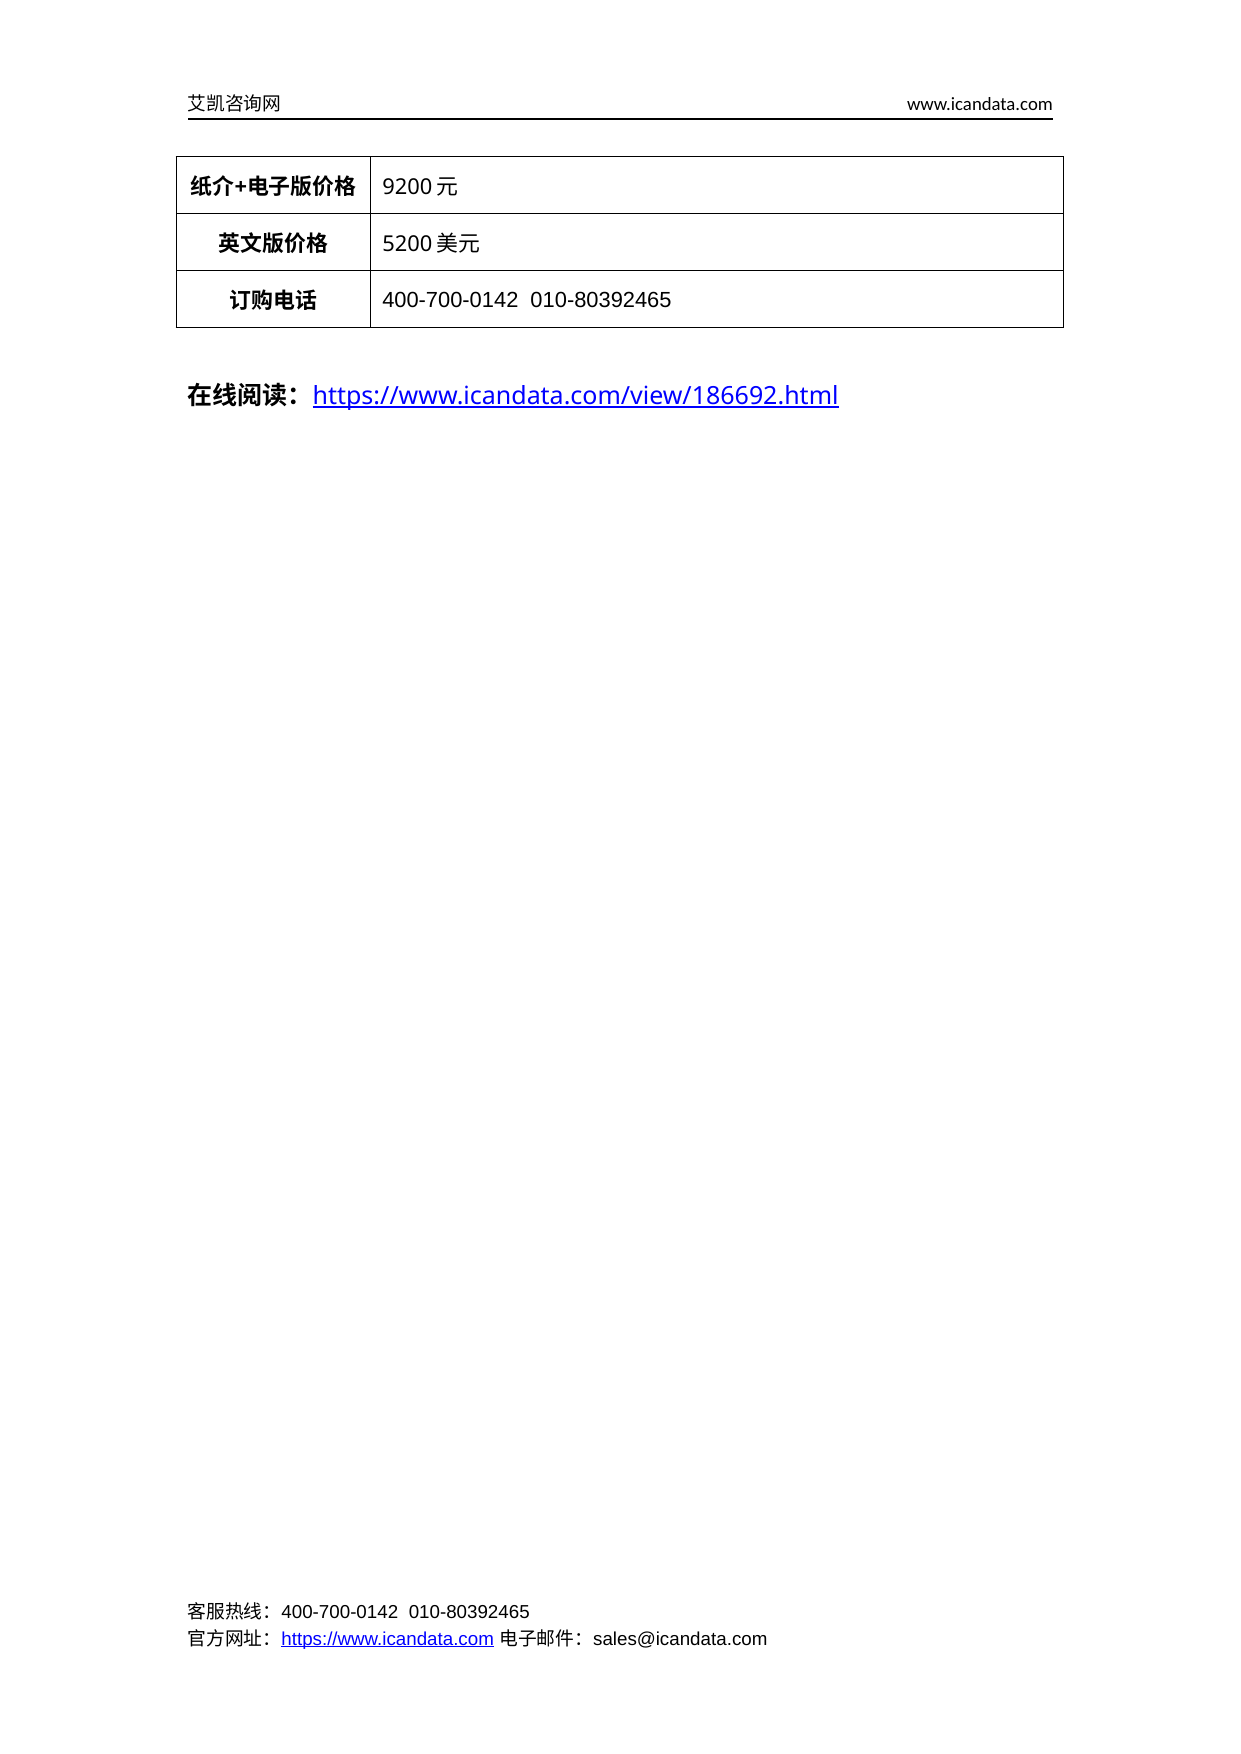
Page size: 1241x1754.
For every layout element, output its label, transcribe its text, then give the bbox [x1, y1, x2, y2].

table_cell 5200美元 [371, 214, 1063, 270]
table_cell 9200元 [371, 157, 1063, 213]
table_cell 订购电话 [177, 271, 370, 327]
table_cell 英文版价格 [177, 214, 370, 270]
table_cell 纸介+电子版价格 [177, 157, 370, 213]
table_cell 400-700-0142 010-80392465 [371, 271, 1063, 327]
text 在线阅读：https://www.icandata.com/view/186692.html [187, 361, 1053, 426]
